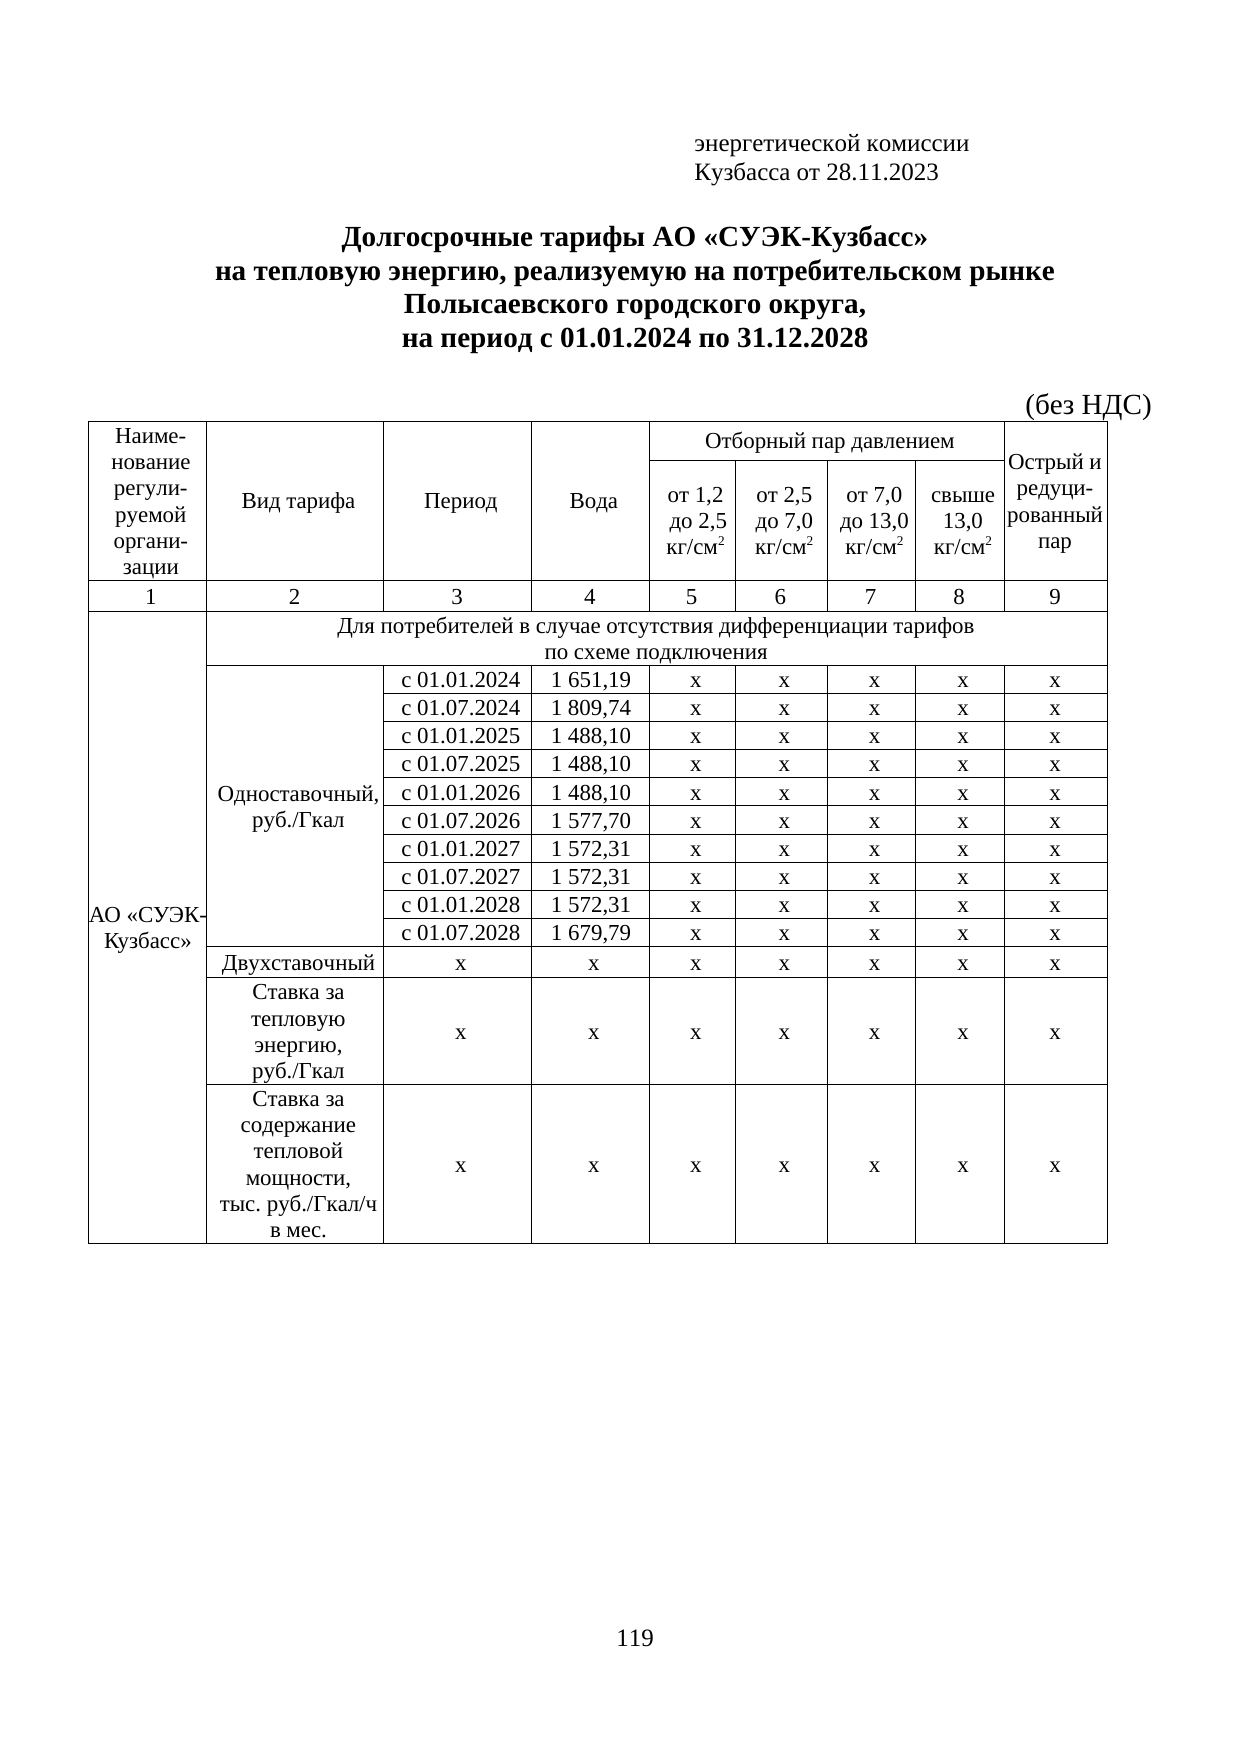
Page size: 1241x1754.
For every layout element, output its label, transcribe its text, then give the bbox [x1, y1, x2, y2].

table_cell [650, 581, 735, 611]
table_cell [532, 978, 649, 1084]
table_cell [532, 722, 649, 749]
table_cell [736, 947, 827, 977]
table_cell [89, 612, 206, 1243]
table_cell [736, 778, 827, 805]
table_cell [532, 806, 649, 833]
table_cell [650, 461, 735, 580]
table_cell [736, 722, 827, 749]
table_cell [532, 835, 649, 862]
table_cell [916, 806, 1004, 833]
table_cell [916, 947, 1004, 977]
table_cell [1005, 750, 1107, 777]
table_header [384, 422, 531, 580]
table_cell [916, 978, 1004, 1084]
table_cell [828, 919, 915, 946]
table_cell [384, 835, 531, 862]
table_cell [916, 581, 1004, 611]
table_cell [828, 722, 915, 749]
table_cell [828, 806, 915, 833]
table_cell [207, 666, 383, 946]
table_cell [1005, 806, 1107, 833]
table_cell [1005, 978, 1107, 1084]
text на период с 01.01.2024 по 31.12.2028 [118, 320, 1152, 353]
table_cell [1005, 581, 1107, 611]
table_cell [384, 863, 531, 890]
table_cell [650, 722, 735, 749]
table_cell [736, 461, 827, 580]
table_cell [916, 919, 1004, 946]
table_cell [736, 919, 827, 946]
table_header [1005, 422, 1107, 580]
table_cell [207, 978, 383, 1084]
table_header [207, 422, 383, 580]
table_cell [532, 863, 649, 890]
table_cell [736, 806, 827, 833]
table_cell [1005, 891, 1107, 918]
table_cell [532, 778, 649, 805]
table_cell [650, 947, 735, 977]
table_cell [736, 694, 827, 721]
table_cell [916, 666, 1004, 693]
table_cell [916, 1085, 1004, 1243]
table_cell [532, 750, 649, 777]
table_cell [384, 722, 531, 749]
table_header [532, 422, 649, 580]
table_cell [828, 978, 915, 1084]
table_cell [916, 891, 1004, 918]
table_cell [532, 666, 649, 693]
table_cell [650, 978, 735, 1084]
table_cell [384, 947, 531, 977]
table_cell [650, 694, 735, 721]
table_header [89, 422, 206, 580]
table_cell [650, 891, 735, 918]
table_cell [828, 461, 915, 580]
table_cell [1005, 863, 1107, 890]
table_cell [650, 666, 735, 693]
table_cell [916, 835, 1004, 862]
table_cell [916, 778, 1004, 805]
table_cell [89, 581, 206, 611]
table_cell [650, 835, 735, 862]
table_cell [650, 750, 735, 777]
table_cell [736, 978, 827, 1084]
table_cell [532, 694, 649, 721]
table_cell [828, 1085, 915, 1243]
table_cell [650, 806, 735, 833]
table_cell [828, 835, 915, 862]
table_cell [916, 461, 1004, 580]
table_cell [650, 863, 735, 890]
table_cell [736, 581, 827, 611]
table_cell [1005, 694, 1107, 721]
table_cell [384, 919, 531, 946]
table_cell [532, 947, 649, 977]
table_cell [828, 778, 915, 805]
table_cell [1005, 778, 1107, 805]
text Долгосрочные тарифы АО «СУЭК-Кузбасс» [118, 219, 1152, 253]
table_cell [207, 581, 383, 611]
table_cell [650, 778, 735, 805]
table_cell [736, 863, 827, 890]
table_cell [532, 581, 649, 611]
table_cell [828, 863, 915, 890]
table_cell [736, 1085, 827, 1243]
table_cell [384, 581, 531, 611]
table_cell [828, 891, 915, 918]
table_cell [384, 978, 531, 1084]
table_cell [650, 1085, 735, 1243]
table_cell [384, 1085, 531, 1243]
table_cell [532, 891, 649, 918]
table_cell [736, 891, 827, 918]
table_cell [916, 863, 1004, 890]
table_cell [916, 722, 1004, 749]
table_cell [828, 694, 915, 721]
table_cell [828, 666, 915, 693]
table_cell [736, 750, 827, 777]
text (без НДС) [118, 387, 1152, 421]
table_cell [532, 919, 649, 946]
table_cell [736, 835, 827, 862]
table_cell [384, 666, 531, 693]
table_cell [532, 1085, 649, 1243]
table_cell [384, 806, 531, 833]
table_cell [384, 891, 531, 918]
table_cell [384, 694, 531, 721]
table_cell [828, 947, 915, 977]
text Кузбасса от 28.11.2023 [0, 157, 1211, 186]
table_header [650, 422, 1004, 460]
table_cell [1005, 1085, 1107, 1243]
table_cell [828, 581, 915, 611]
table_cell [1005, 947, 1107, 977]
text энергетической комиссии [0, 128, 1211, 157]
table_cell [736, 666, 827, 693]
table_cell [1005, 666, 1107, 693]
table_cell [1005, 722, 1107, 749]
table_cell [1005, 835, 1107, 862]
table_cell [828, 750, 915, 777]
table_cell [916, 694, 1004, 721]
text Полысаевского городского округа, [118, 286, 1152, 320]
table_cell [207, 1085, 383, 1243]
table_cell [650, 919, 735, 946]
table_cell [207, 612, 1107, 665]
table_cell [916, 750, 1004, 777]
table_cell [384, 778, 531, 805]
text на тепловую энергию, реализуемую на потребительском рынке [118, 253, 1152, 286]
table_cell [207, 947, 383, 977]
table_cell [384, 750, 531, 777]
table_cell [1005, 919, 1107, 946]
